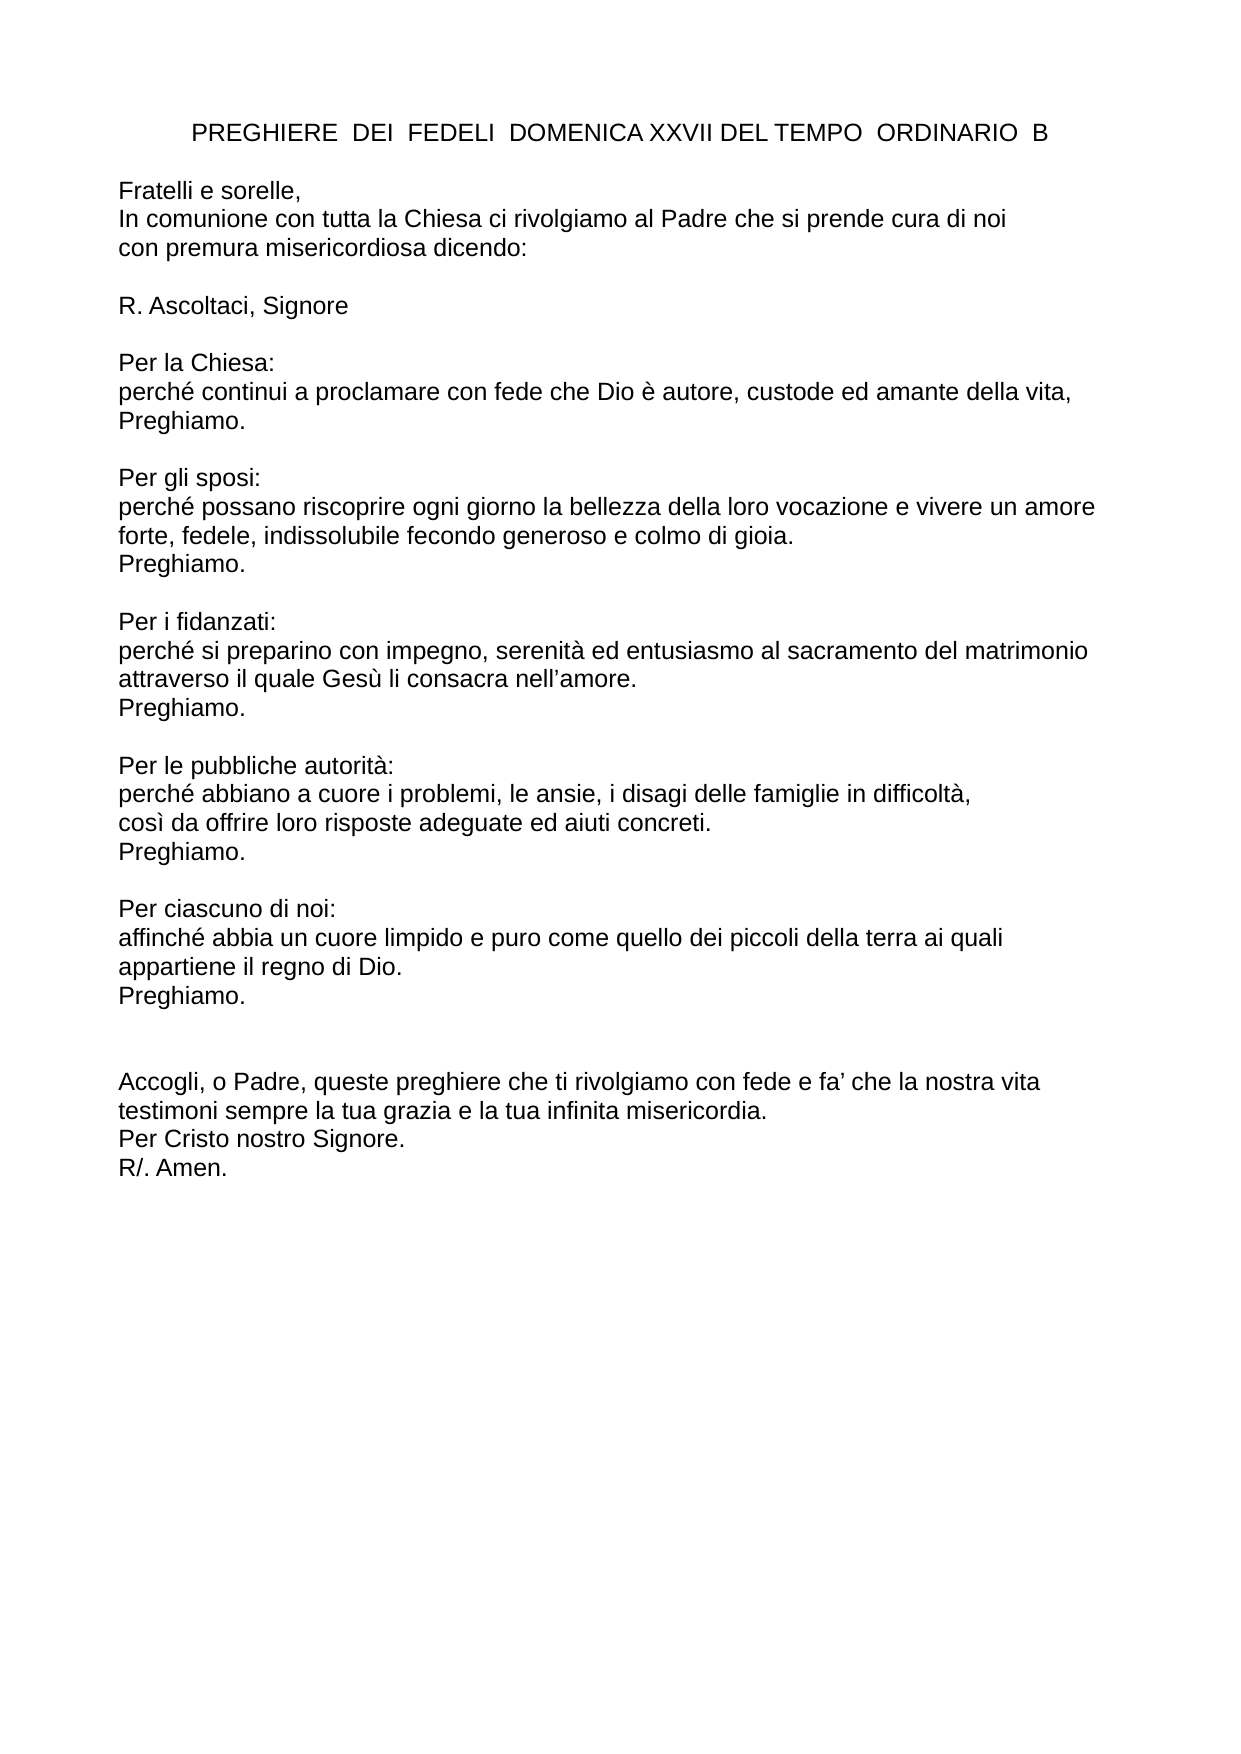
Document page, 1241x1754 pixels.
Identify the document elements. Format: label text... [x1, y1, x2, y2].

text R/. Amen. [118, 1153, 1122, 1182]
text con premura misericordiosa dicendo: [118, 233, 1122, 262]
text Preghiamo. [118, 549, 1122, 578]
text Per i fidanzati: [118, 607, 1122, 636]
text PREGHIERE DEI FEDELI DOMENICA XXVII DEL TEMPO ORDINARIO B [118, 118, 1122, 147]
text Preghiamo. [118, 693, 1122, 722]
text Preghiamo. [118, 981, 1122, 1009]
text In comunione con tutta la Chiesa ci rivolgiamo al Padre che si prende cura di noi [118, 204, 1122, 233]
text Preghiamo. [118, 837, 1122, 866]
text Per la Chiesa: [118, 348, 1122, 377]
text così da offrire loro risposte adeguate ed aiuti concreti. [118, 808, 1122, 837]
text Per Cristo nostro Signore. [118, 1124, 1122, 1153]
text Per le pubbliche autorità: [118, 751, 1122, 779]
text Fratelli e sorelle, [118, 176, 1122, 204]
text R. Ascoltaci, Signore [118, 291, 1122, 319]
text perché continui a proclamare con fede che Dio è autore, custode ed amante della vita, [118, 377, 1122, 406]
text Accogli, o Padre, queste preghiere che ti rivolgiamo con fede e fa’ che la nostra vita testimoni sempre la tua grazia e la tua infinita misericordia. [118, 1067, 1122, 1124]
text Per ciascuno di noi: [118, 894, 1122, 923]
text perché abbiano a cuore i problemi, le ansie, i disagi delle famiglie in difficoltà, [118, 779, 1122, 808]
text perché possano riscoprire ogni giorno la bellezza della loro vocazione e vivere un amore forte, fedele, indissolubile fecondo generoso e colmo di gioia. [118, 492, 1122, 549]
text perché si preparino con impegno, serenità ed entusiasmo al sacramento del matrimonio attraverso il quale Gesù li consacra nell’amore. [118, 636, 1122, 693]
text affinché abbia un cuore limpido e puro come quello dei piccoli della terra ai quali appartiene il regno di Dio. [118, 923, 1122, 981]
text Preghiamo. [118, 406, 1122, 434]
text Per gli sposi: [118, 463, 1122, 492]
